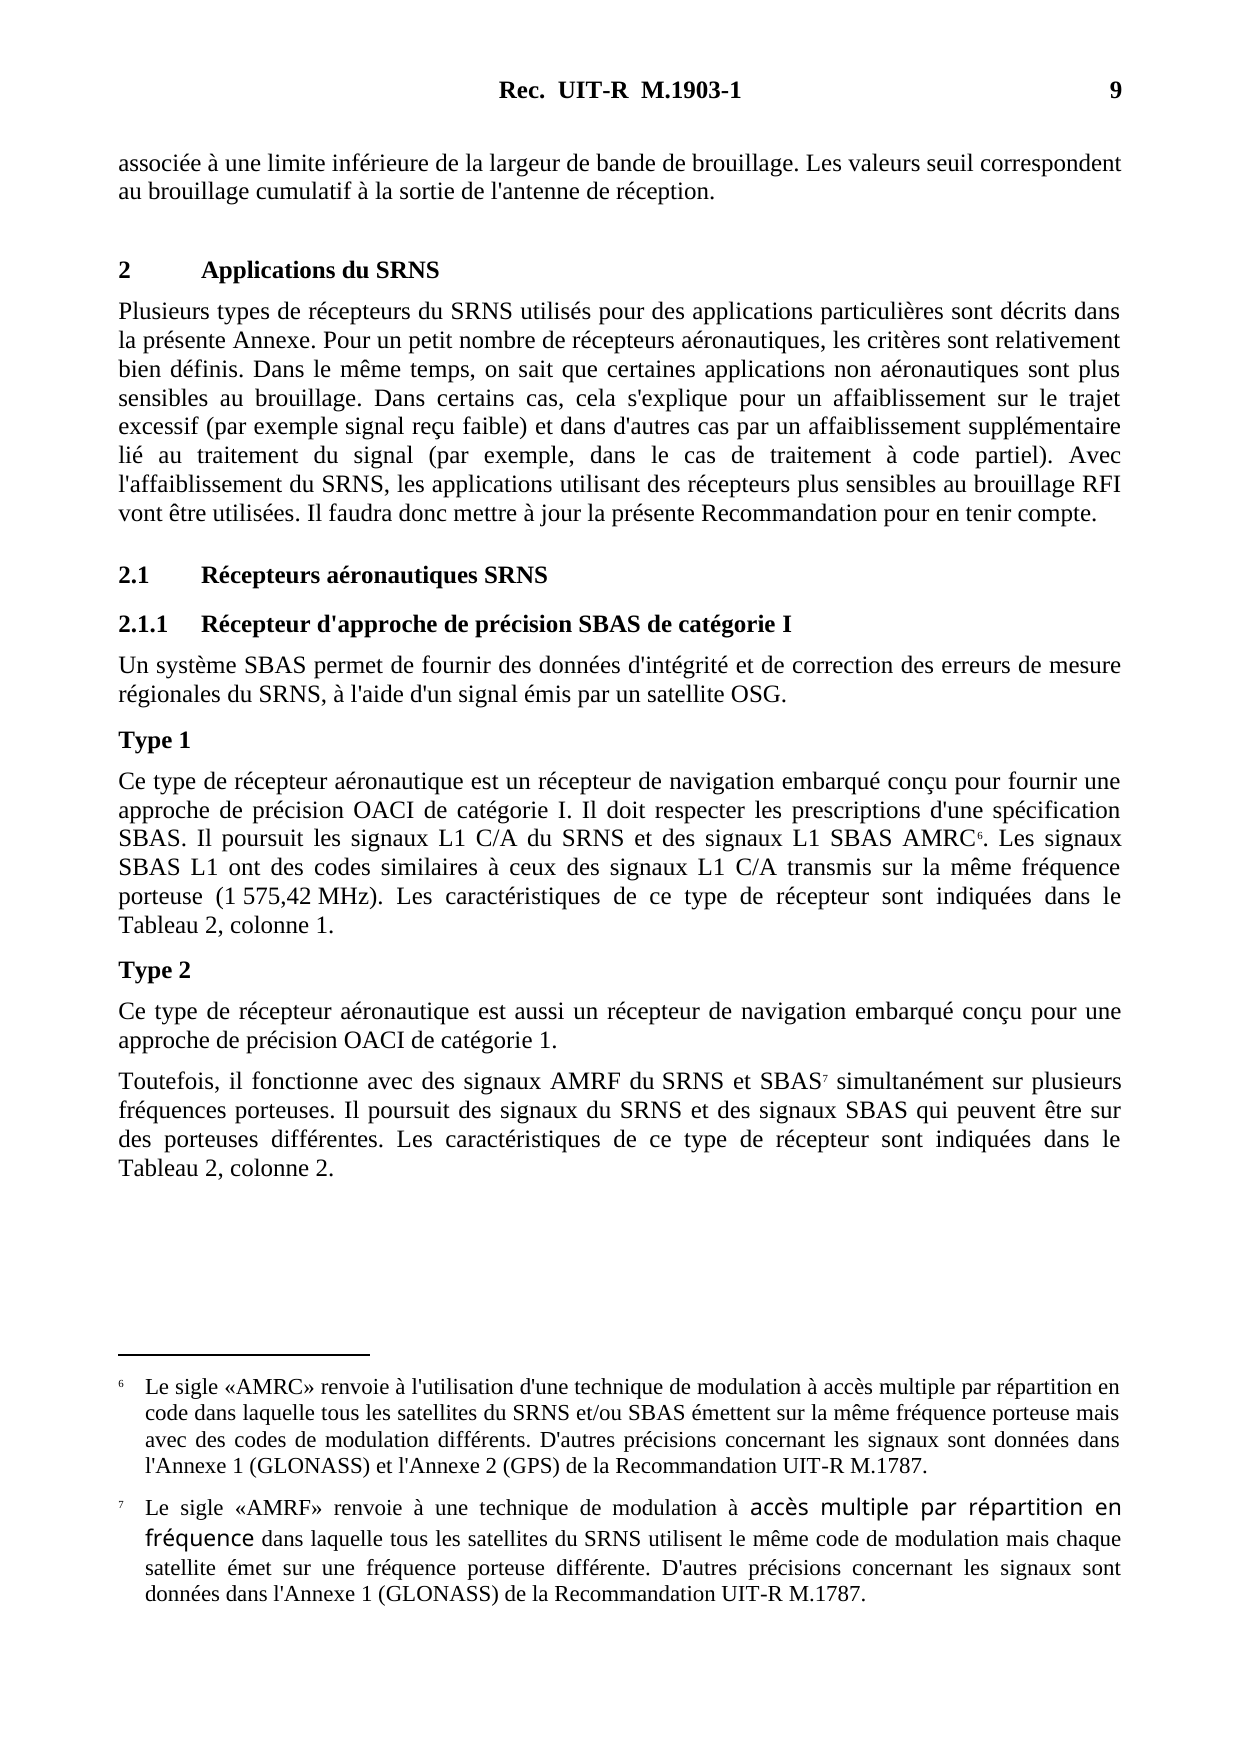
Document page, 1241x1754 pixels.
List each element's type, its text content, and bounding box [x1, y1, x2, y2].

subtitle Type 2 [118, 955, 1122, 984]
text Ce type de récepteur aéronautique est un récepteur de navigation embarqué conçu pour fournir une approche de précision OACI de catégorie I. Il doit respecter les prescriptions d'une spécification SBAS. Il poursuit les signaux L1 C/A du SRNS et des signaux L1 SBAS AMRC. Les signaux SBAS L1 ont des codes similaires à ceux des signaux L1 C/A transmis sur la même fréquence porteuse (1 575,42 MHz). Les caractéristiques de ce type de récepteur sont indiquées dans le Tableau 2, colonne 1. [118, 766, 1122, 938]
subtitle 2.1.1 Récepteur d'approche de précision SBAS de catégorie I [118, 609, 1122, 638]
subtitle 2.1 Récepteurs aéronautiques SRNS [118, 560, 1122, 588]
text Plusieurs types de récepteurs du SRNS utilisés pour des applications particulières sont décrits dans la présente Annexe. Pour un petit nombre de récepteurs aéronautiques, les critères sont relativement bien définis. Dans le même temps, on sait que certaines applications non aéronautiques sont plus sensibles au brouillage. Dans certains cas, cela s'explique pour un affaiblissement sur le trajet excessif (par exemple signal reçu faible) et dans d'autres cas par un affaiblissement supplémentaire lié au traitement du signal (par exemple, dans le cas de traitement à code partiel). Avec l'affaiblissement du SRNS, les applications utilisant des récepteurs plus sensibles au brouillage RFI vont être utilisées. Il faudra donc mettre à jour la présente Recommandation pour en tenir compte. [118, 296, 1122, 526]
subtitle Type 1 [118, 725, 1122, 753]
text Un système SBAS permet de fournir des données d'intégrité et de correction des erreurs de mesure régionales du SRNS, à l'aide d'un signal émis par un satellite OSG. [118, 651, 1122, 708]
subtitle 2 Applications du SRNS [118, 255, 1122, 284]
text Toutefois, il fonctionne avec des signaux AMRF du SRNS et SBAS simultanément sur plusieurs fréquences porteuses. Il poursuit des signaux du SRNS et des signaux SBAS qui peuvent être sur des porteuses différentes. Les caractéristiques de ce type de récepteur sont indiquées dans le Tableau 2, colonne 2. [118, 1066, 1122, 1181]
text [118, 148, 1122, 205]
text Ce type de récepteur aéronautique est aussi un récepteur de navigation embarqué conçu pour une approche de précision OACI de catégorie 1. [118, 996, 1122, 1054]
